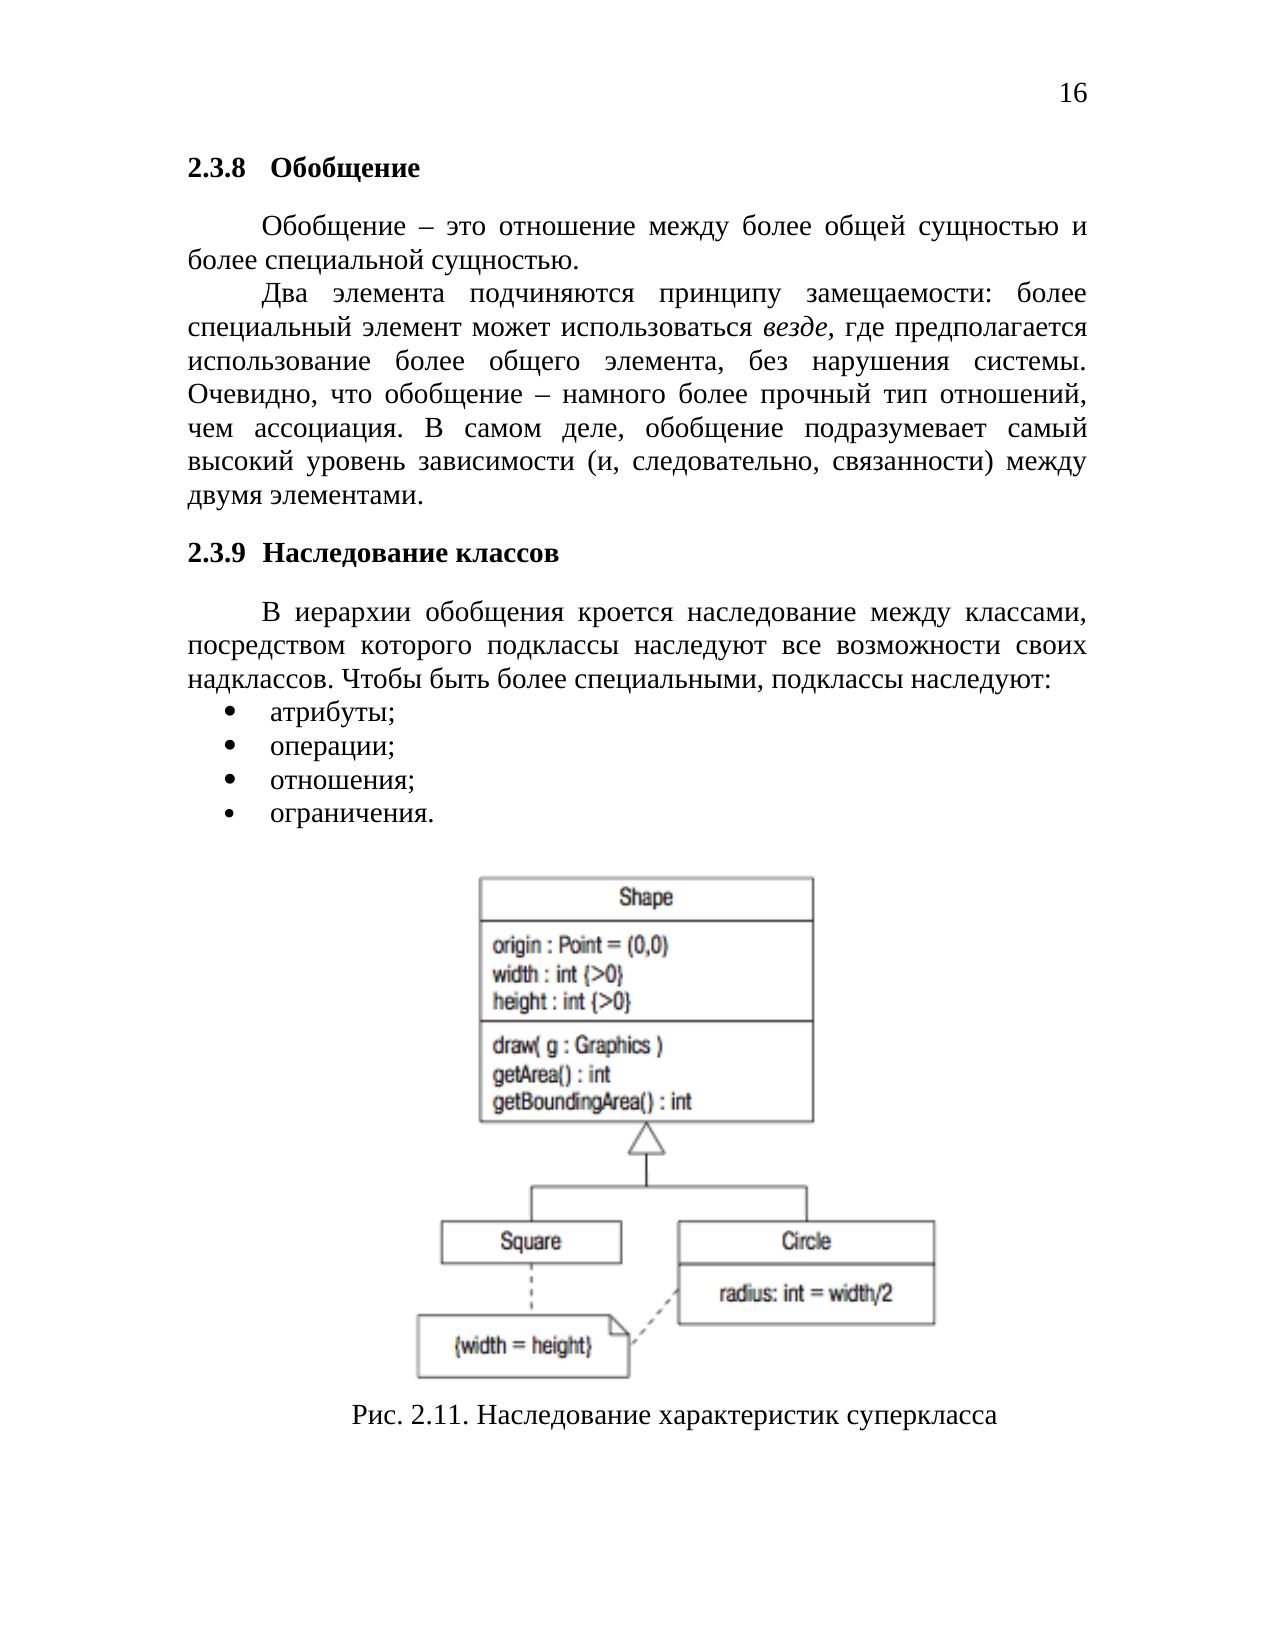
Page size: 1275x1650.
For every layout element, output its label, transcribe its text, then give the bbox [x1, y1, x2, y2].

subtitle Наследование классов [187, 535, 1087, 569]
list атрибуты; [225, 694, 1087, 728]
subtitle Обобщение [187, 150, 1087, 183]
list операции; [225, 728, 1087, 762]
picture [377, 862, 971, 1398]
text Два элемента подчиняются принципу замещаемости: более специальный элемент может использоваться везде, где предполагается использование более общего элемента, без нарушения системы. Очевидно, что обобщение – намного более прочный тип отношений, чем ассоциация. В самом деле, обобщение подразумевает самый высокий уровень зависимости (и, следовательно, связанности) между двумя элементами. [187, 276, 1087, 510]
list ограничения. [225, 796, 1087, 829]
list отношения; [225, 762, 1087, 796]
text В иерархии обобщения кроется наследование между классами, посредством которого подклассы наследуют все возможности своих надклассов. Чтобы быть более специальными, подклассы наследуют: [187, 594, 1087, 694]
text Рис. 2.11. Наследование характеристик суперкласса [187, 1397, 1087, 1431]
text Обобщение – это отношение между более общей сущностью и более специальной сущностью. [187, 208, 1087, 276]
